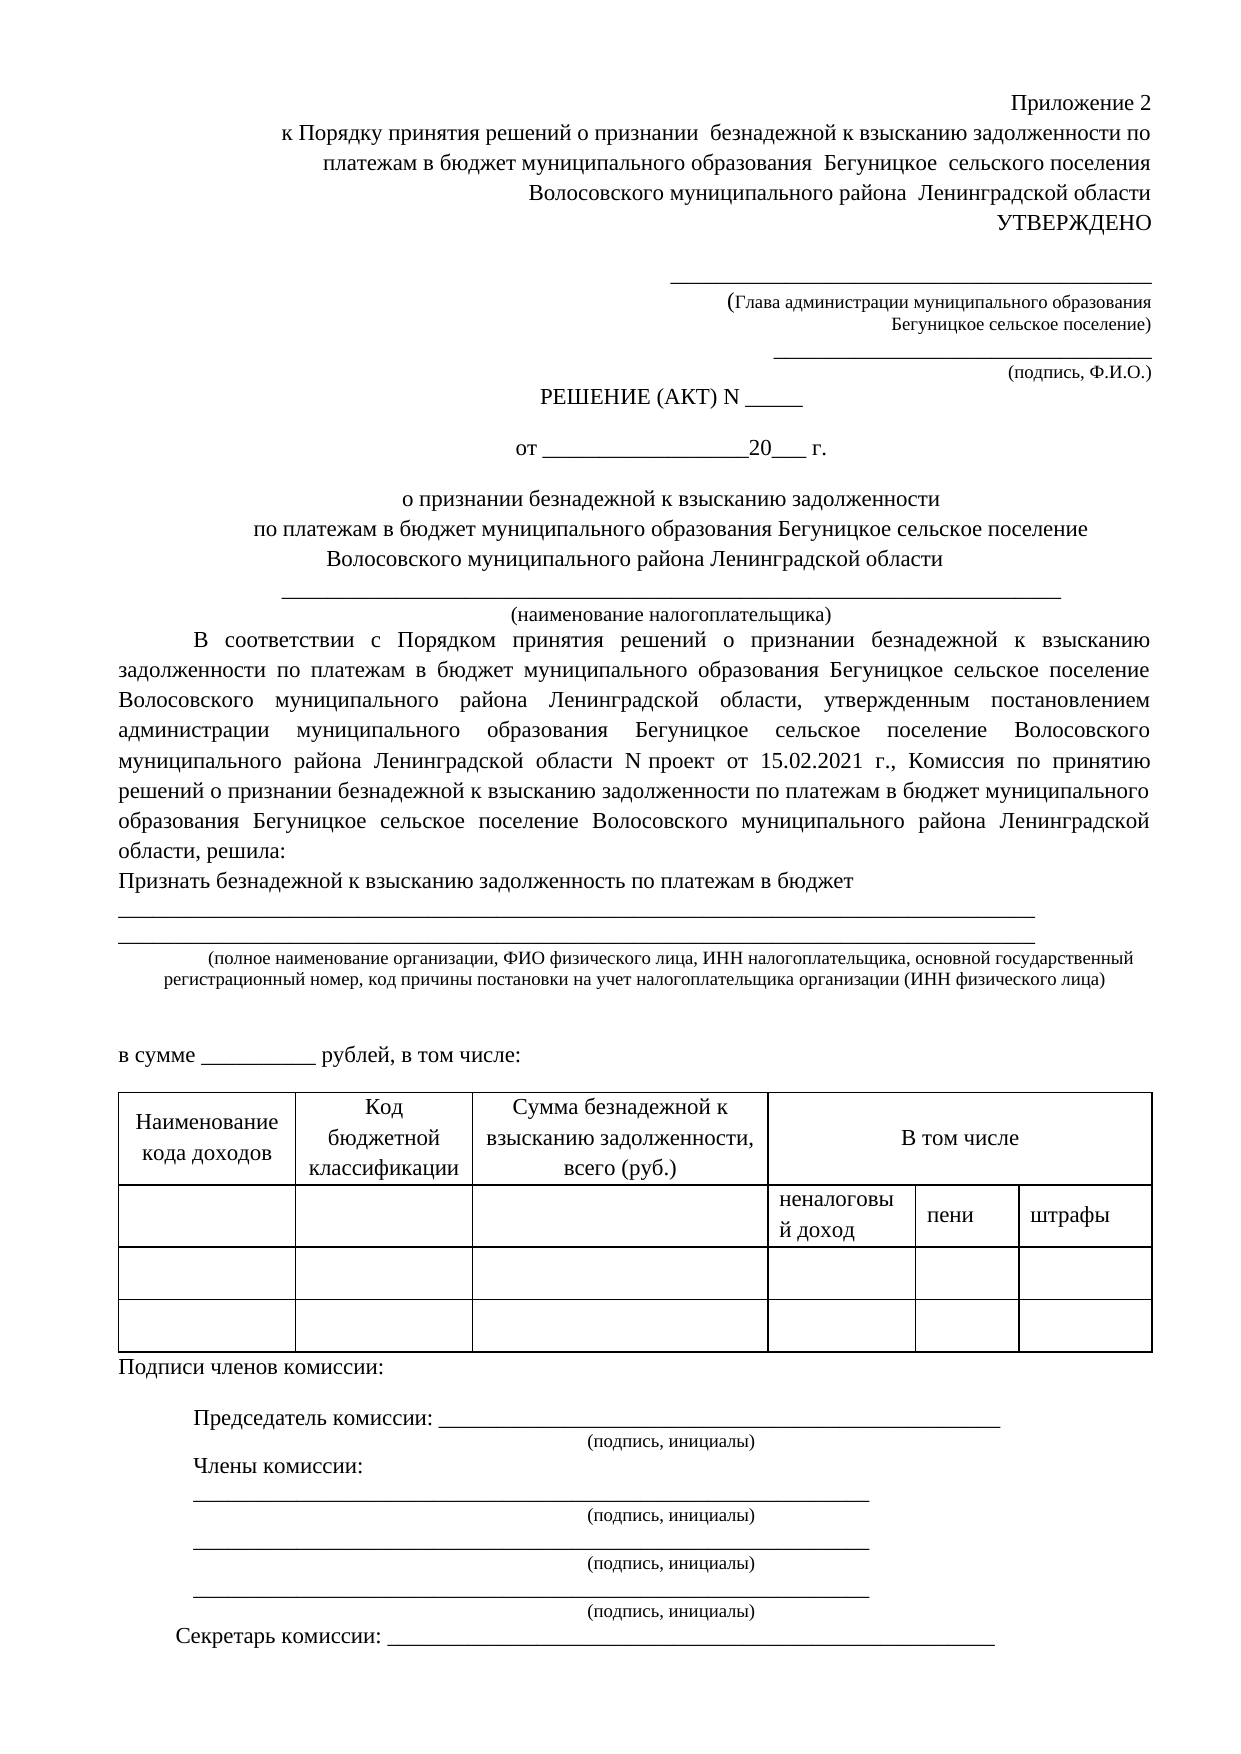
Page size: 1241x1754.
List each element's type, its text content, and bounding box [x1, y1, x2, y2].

text (подпись, Ф.И.О.) [118, 361, 1152, 383]
table_cell пени [916, 1186, 1018, 1246]
text по платежам в бюджет муниципального образования Бегуницкое сельское поселение Волосовского муниципального района Ленинградской области [118, 515, 1152, 572]
text (Глава администрации муниципального образования [118, 287, 1152, 313]
text ____________________________________________________________________ [118, 575, 1152, 602]
table_cell [769, 1300, 915, 1351]
table_cell [1020, 1300, 1151, 1351]
table_cell [119, 1248, 295, 1298]
table_cell [473, 1186, 767, 1246]
text Секретарь комиссии: _____________________________________________________ [118, 1622, 1152, 1648]
text (подпись, инициалы) [118, 1600, 1152, 1622]
text __________________________________________ [118, 261, 1152, 287]
text Бегуницкое сельское поселение) [118, 313, 1152, 335]
text в сумме __________ рублей, в том числе: [118, 1041, 1152, 1067]
text Признать безнадежной к взысканию задолженность по платежам в бюджет ________________________________________________________________________________ ________________________________________________________________________________ [118, 867, 1152, 947]
text Члены комиссии: [118, 1452, 1152, 1478]
table_cell [119, 1300, 295, 1351]
table_cell [473, 1248, 767, 1298]
table_cell [296, 1248, 472, 1298]
text ___________________________________________________________ [118, 1478, 1152, 1504]
table_header Сумма безнадежной к взысканию задолженности, всего (руб.) [473, 1093, 767, 1184]
text (полное наименование организации, ФИО физического лица, ИНН налогоплательщика, основной государственный регистрационный номер, код причины постановки на учет налогоплательщика организации (ИНН физического лица) [118, 947, 1152, 990]
text Подписи членов комиссии: [118, 1353, 1152, 1379]
table_header Наименование кода доходов [119, 1093, 295, 1184]
text о признании безнадежной к взысканию задолженности [118, 485, 1152, 511]
table_cell штрафы [1020, 1186, 1151, 1246]
text Волосовского муниципального района Ленинградской области [118, 179, 1152, 206]
text ___________________________________________________________ [118, 1526, 1152, 1552]
text Председатель комиссии: _________________________________________________ [118, 1404, 1152, 1430]
text платежам в бюджет муниципального образования Бегуницкое сельского поселения [118, 149, 1152, 175]
text Приложение 2 [118, 89, 1152, 115]
table_cell [119, 1186, 295, 1246]
table_header В том числе [769, 1093, 1151, 1184]
table_cell [473, 1300, 767, 1351]
table_cell [916, 1248, 1018, 1298]
table_cell [916, 1300, 1018, 1351]
text РЕШЕНИЕ (АКТ) N _____ [118, 383, 1152, 409]
table_cell неналоговый доход [769, 1186, 915, 1246]
table_cell [1020, 1248, 1151, 1298]
text (подпись, инициалы) [118, 1430, 1152, 1452]
text (наименование налогоплательщика) [118, 602, 1152, 626]
text ___________________________________________________________ [118, 1574, 1152, 1600]
table_header Код бюджетной классификации [296, 1093, 472, 1184]
text от __________________20___ г. [118, 434, 1152, 460]
text к Порядку принятия решений о признании безнадежной к взысканию задолженности по [118, 119, 1152, 145]
text _________________________________ [118, 335, 1152, 361]
text УТВЕРЖДЕНО [118, 209, 1152, 236]
text В соответствии с Порядком принятия решений о признании безнадежной к взысканию задолженности по платежам в бюджет муниципального образования Бегуницкое сельское поселение Волосовского муниципального района Ленинградской области, утвержденным постановлением администрации муниципального образования Бегуницкое сельское поселение Волосовского муниципального района Ленинградской области N проект от 15.02.2021 г., Комиссия по принятию решений о признании безнадежной к взысканию задолженности по платежам в бюджет муниципального образования Бегуницкое сельское поселение Волосовского муниципального района Ленинградской области, решила: [118, 626, 1152, 864]
text (подпись, инициалы) [118, 1504, 1152, 1526]
table_cell [296, 1186, 472, 1246]
text (подпись, инициалы) [118, 1552, 1152, 1574]
table_cell [769, 1248, 915, 1298]
table_cell [296, 1300, 472, 1351]
